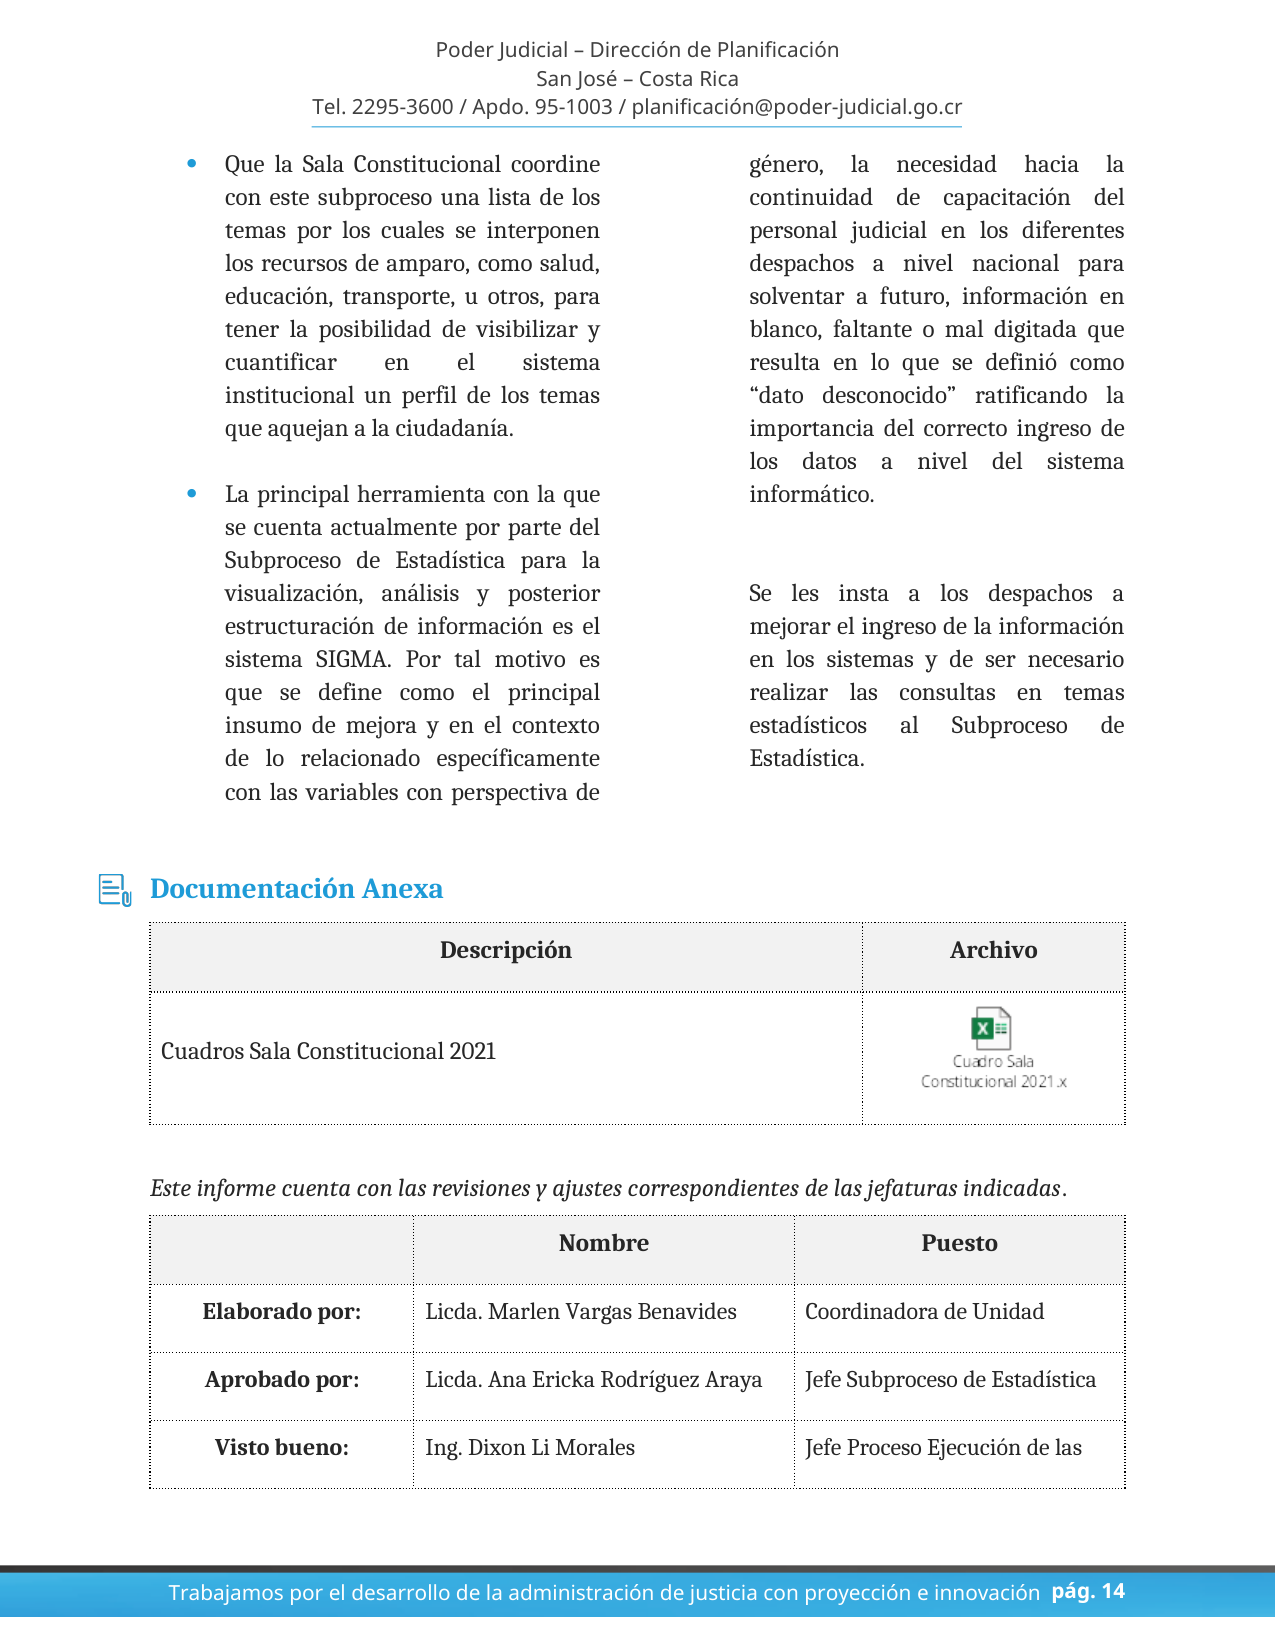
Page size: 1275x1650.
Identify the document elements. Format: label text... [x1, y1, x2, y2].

table_header Descripción [150, 922, 862, 991]
table_cell Licda. Ana Ericka Rodríguez Araya [414, 1352, 794, 1420]
list La principal herramienta con la que se cuenta actualmente por parte del Subproceso de Estadística para la visualización, análisis y posterior estructuración de información es el sistema SIGMA. Por tal motivo es que se define como el principal insumo de mejora y en el contexto de lo relacionado específicamente con las variables con perspectiva de género, la necesidad hacia la continuidad de capacitación del personal judicial en los diferentes despachos a nivel nacional para solventar a futuro, información en blanco, faltante o mal digitada que resulta en lo que se definió como “dato desconocido” ratificando la importancia del correcto ingreso de los datos a nivel del sistema informático. [712, 150, 1125, 509]
table_cell Visto bueno: [150, 1420, 414, 1488]
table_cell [414, 1420, 794, 1488]
table_cell Coordinadora de Unidad [794, 1284, 1125, 1352]
table_cell [862, 991, 1125, 1124]
list Se les insta a los despachos a mejorar el ingreso de la información en los sistemas y de ser necesario realizar las consultas en temas estadísticos al Subproceso de Estadística. [749, 579, 1125, 773]
text Este informe cuenta con las revisiones y ajustes correspondientes de las jefaturas indicadas. [150, 1174, 1125, 1203]
table_cell Elaborado por: [150, 1284, 414, 1352]
table_header Archivo [862, 922, 1125, 991]
table_cell Aprobado por: [150, 1352, 414, 1420]
table_cell Jefe Subproceso de Estadística [794, 1352, 1125, 1420]
subtitle Documentación Anexa [150, 872, 1125, 906]
table_header [150, 1215, 414, 1284]
table_cell Cuadros Sala Constitucional 2021 [150, 991, 862, 1124]
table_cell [794, 1420, 1125, 1488]
list La principal herramienta con la que se cuenta actualmente por parte del Subproceso de Estadística para la visualización, análisis y posterior estructuración de información es el sistema SIGMA. Por tal motivo es que se define como el principal insumo de mejora y en el contexto de lo relacionado específicamente con las variables con perspectiva de género, la necesidad hacia la continuidad de capacitación del personal judicial en los diferentes despachos a nivel nacional para solventar a futuro, información en blanco, faltante o mal digitada que resulta en lo que se definió como “dato desconocido” ratificando la importancia del correcto ingreso de los datos a nivel del sistema informático. [187, 480, 601, 806]
table_header Nombre [414, 1215, 794, 1284]
list Que la Sala Constitucional coordine con este subproceso una lista de los temas por los cuales se interponen los recursos de amparo, como salud, educación, transporte, u otros, para tener la posibilidad de visibilizar y cuantificar en el sistema institucional un perfil de los temas que aquejan a la ciudadanía. [187, 150, 601, 443]
table_header Puesto [794, 1215, 1125, 1284]
picture [98, 874, 132, 907]
table_cell Licda. Marlen Vargas Benavides [414, 1284, 794, 1352]
